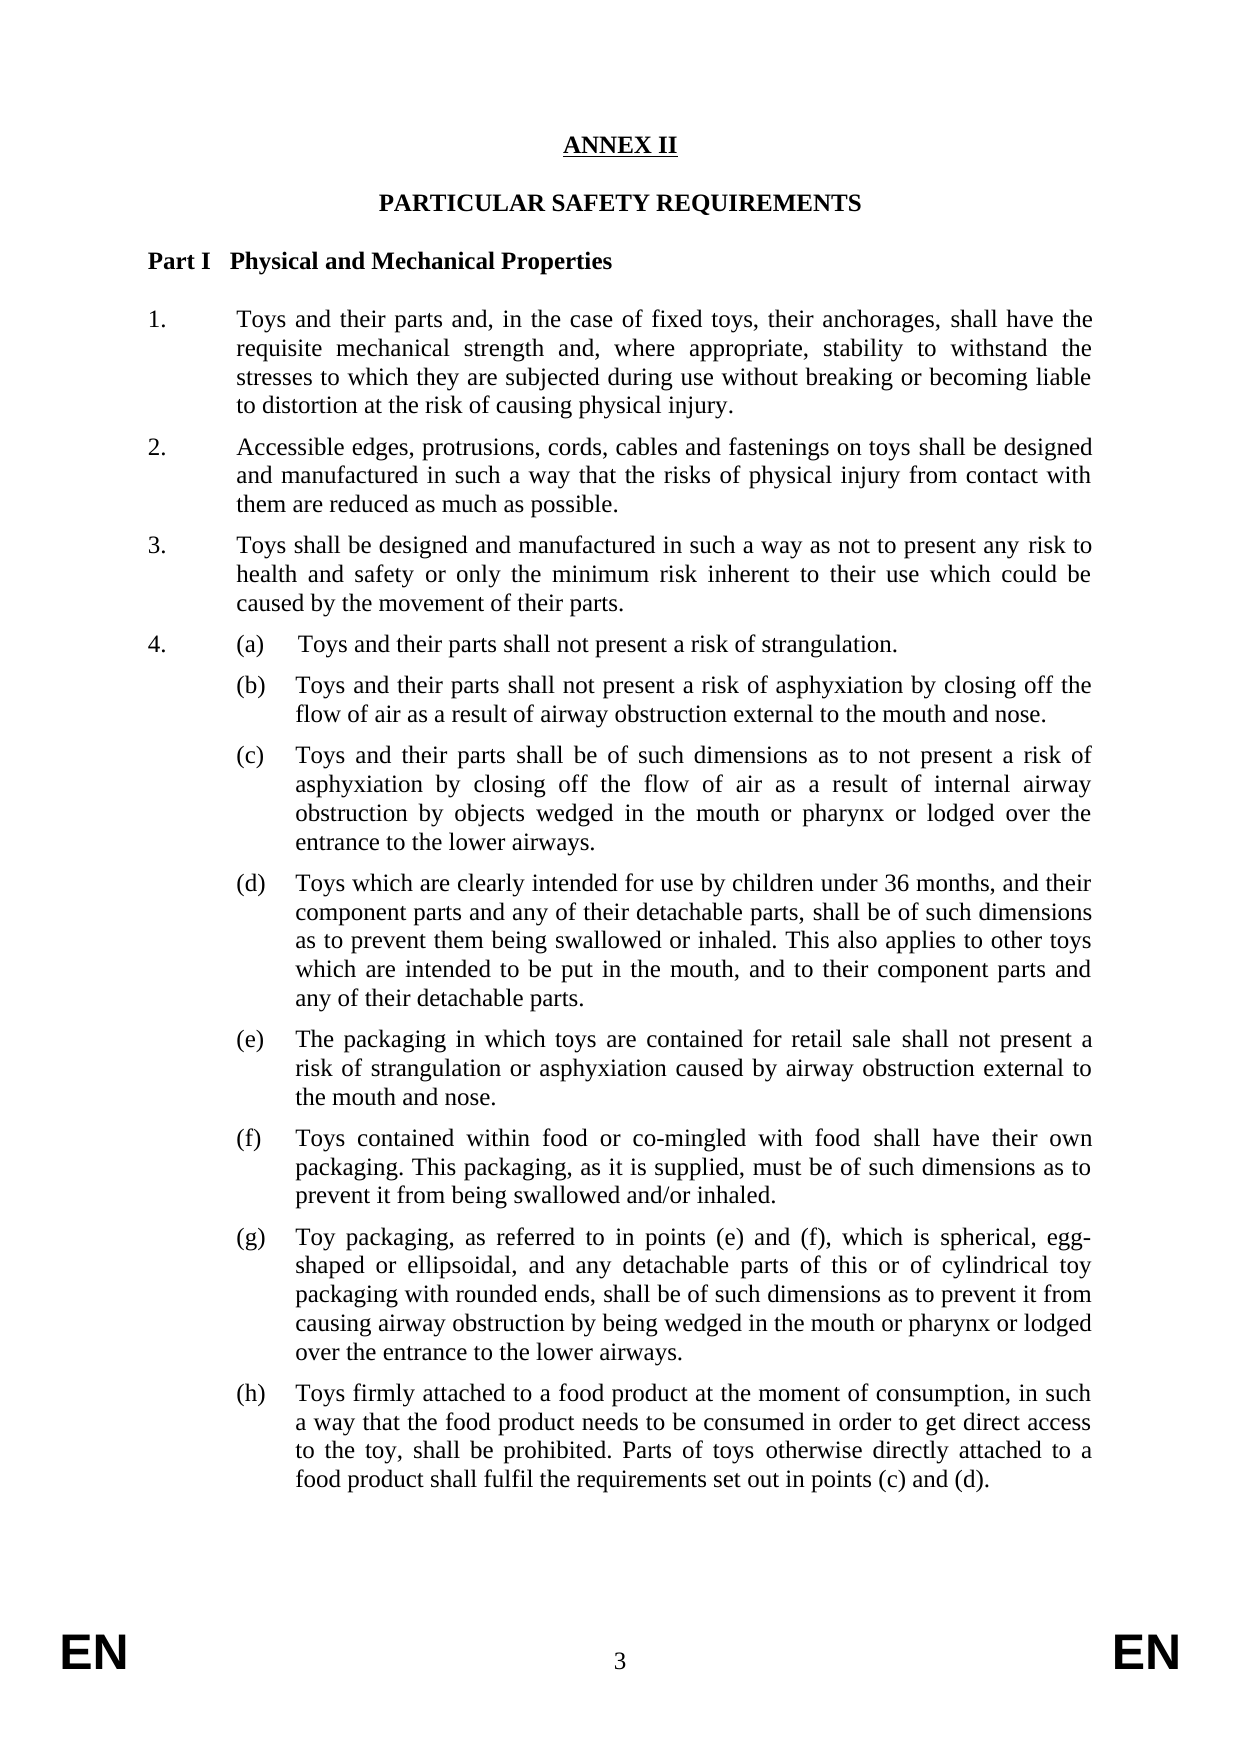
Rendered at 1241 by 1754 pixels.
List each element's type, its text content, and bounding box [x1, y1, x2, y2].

text ANNEX II [148, 131, 1093, 159]
text (e) The packaging in which toys are contained for retail sale shall not present a risk of strangulation or asphyxiation caused by airway obstruction external to the mouth and nose. [236, 1024, 1093, 1111]
text Toys shall be designed and manufactured in such a way as not to present any risk to health and safety or only the minimum risk inherent to their use which could be caused by the movement of their parts. [148, 531, 1093, 617]
text (c) Toys and their parts shall be of such dimensions as to not present a risk of asphyxiation by closing off the flow of air as a result of internal airway obstruction by objects wedged in the mouth or pharynx or lodged over the entrance to the lower airways. [236, 741, 1093, 856]
text (f) Toys contained within food or co-mingled with food shall have their own packaging. This packaging, as it is supplied, must be of such dimensions as to prevent it from being swallowed and/or inhaled. [236, 1123, 1093, 1209]
text (g) Toy packaging, as referred to in points (e) and (f), which is spherical, egg-shaped or ellipsoidal, and any detachable parts of this or of cylindrical toy packaging with rounded ends, shall be of such dimensions as to prevent it from causing airway obstruction by being wedged in the mouth or pharynx or lodged over the entrance to the lower airways. [236, 1222, 1093, 1366]
text (b) Toys and their parts shall not present a risk of asphyxiation by closing off the flow of air as a result of airway obstruction external to the mouth and nose. [236, 671, 1093, 728]
text Accessible edges, protrusions, cords, cables and fastenings on toys shall be designed and manufactured in such a way that the risks of physical injury from contact with them are reduced as much as possible. [148, 432, 1093, 518]
text (d) Toys which are clearly intended for use by children under 36 months, and their component parts and any of their detachable parts, shall be of such dimensions as to prevent them being swallowed or inhaled. This also applies to other toys which are intended to be put in the mouth, and to their component parts and any of their detachable parts. [236, 868, 1093, 1012]
text PARTICULAR SAFETY REQUIREMENTS [148, 188, 1093, 217]
text (a) Toys and their parts shall not present a risk of strangulation. [148, 629, 1093, 658]
text Part I Physical and Mechanical Properties [148, 246, 1093, 275]
text (h) Toys firmly attached to a food product at the moment of consumption, in such a way that the food product needs to be consumed in order to get direct access to the toy, shall be prohibited. Parts of toys otherwise directly attached to a food product shall fulfil the requirements set out in points (c) and (d). [236, 1378, 1093, 1493]
list Toys and their parts and, in the case of fixed toys, their anchorages, shall have the requisite mechanical strength and, where appropriate, stability to withstand the stresses to which they are subjected during use without breaking or becoming liable to distortion at the risk of causing physical injury. [148, 304, 1093, 419]
